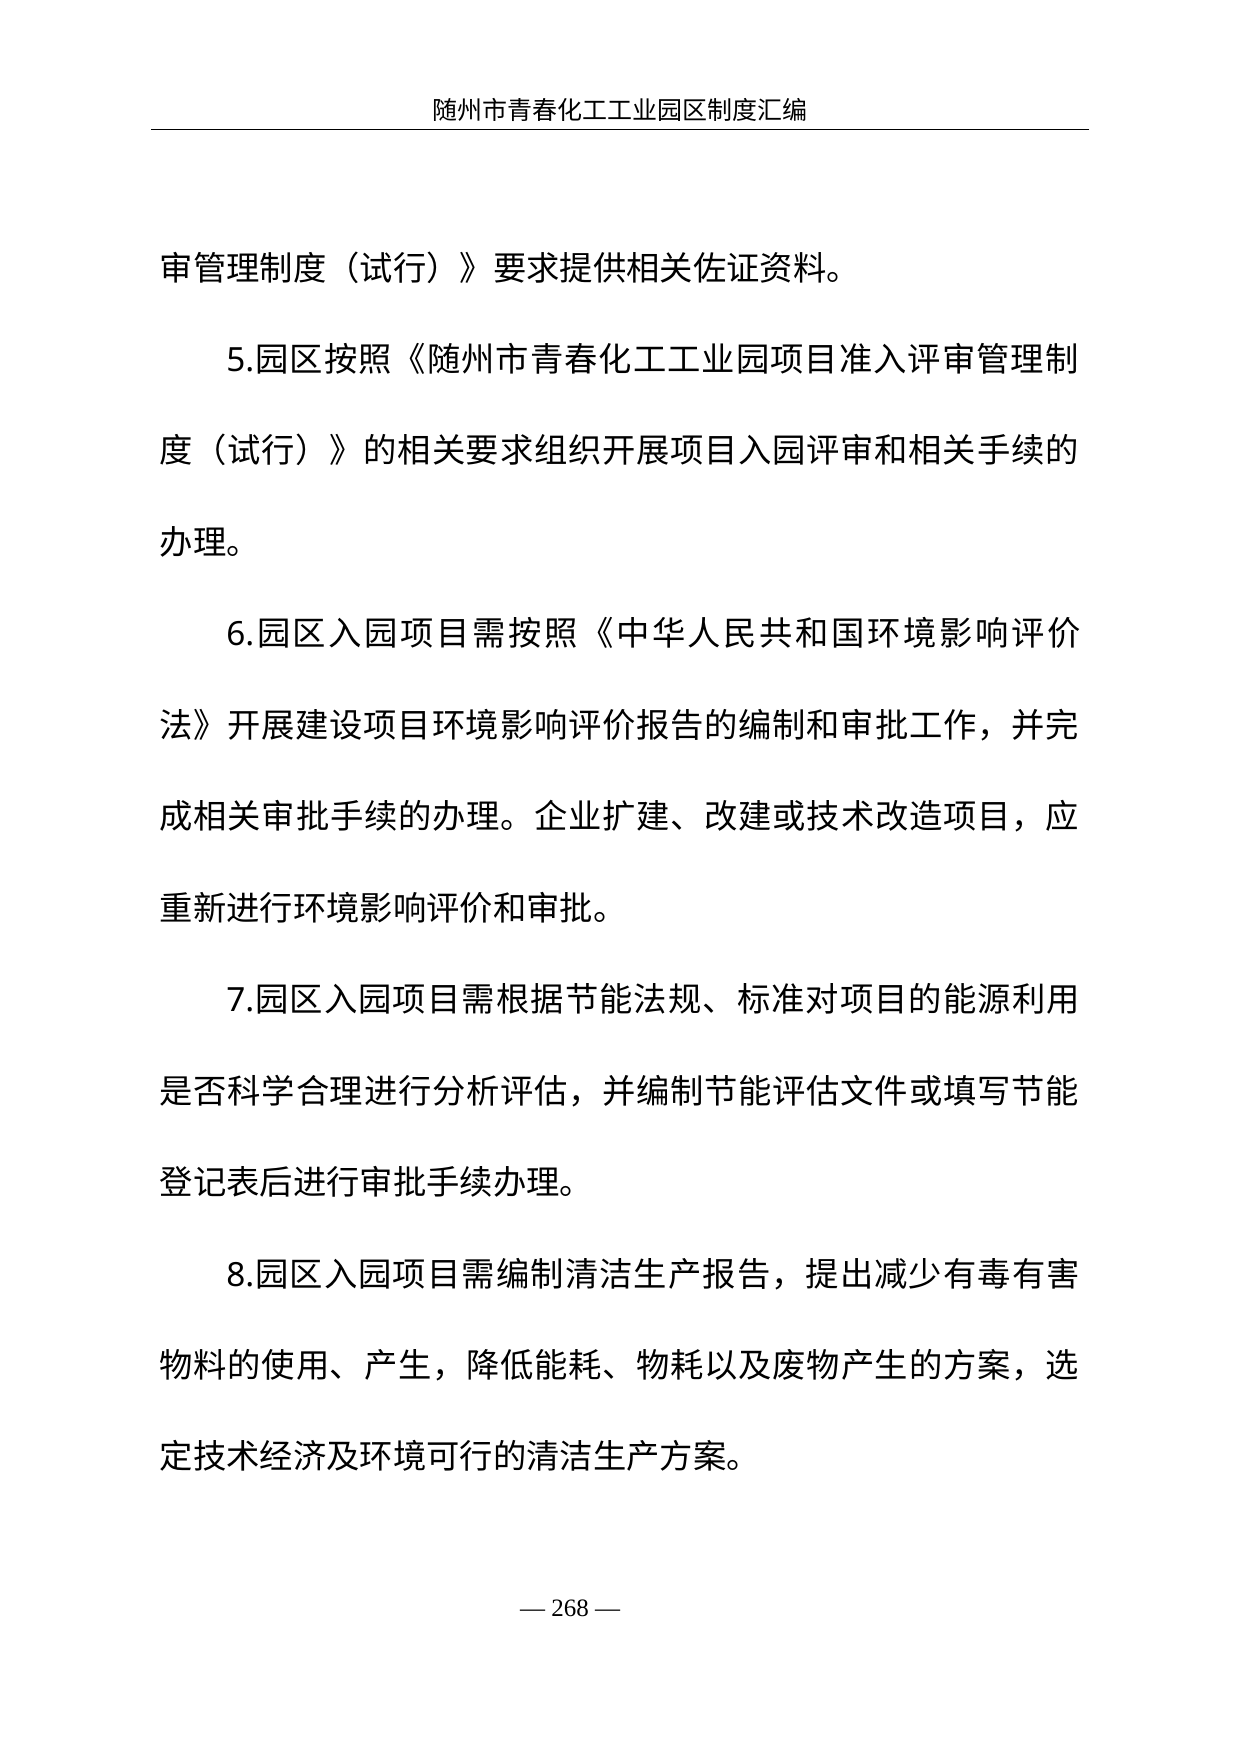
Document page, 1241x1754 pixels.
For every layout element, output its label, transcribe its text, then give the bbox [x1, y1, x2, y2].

text 8.园区入园项目需编制清洁生产报告，提出减少有毒有害物料的使用、产生，降低能耗、物耗以及废物产生的方案，选定技术经济及环境可行的清洁生产方案。 [159, 1226, 1081, 1500]
text 5.园区按照《随州市青春化工工业园项目准入评审管理制度（试行）》的相关要求组织开展项目入园评审和相关手续的办理。 [159, 311, 1081, 586]
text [159, 220, 1081, 311]
text 7.园区入园项目需根据节能法规、标准对项目的能源利用是否科学合理进行分析评估，并编制节能评估文件或填写节能登记表后进行审批手续办理。 [159, 951, 1081, 1226]
text 6.园区入园项目需按照《中华人民共和国环境影响评价法》开展建设项目环境影响评价报告的编制和审批工作，并完成相关审批手续的办理。企业扩建、改建或技术改造项目，应重新进行环境影响评价和审批。 [159, 586, 1081, 951]
